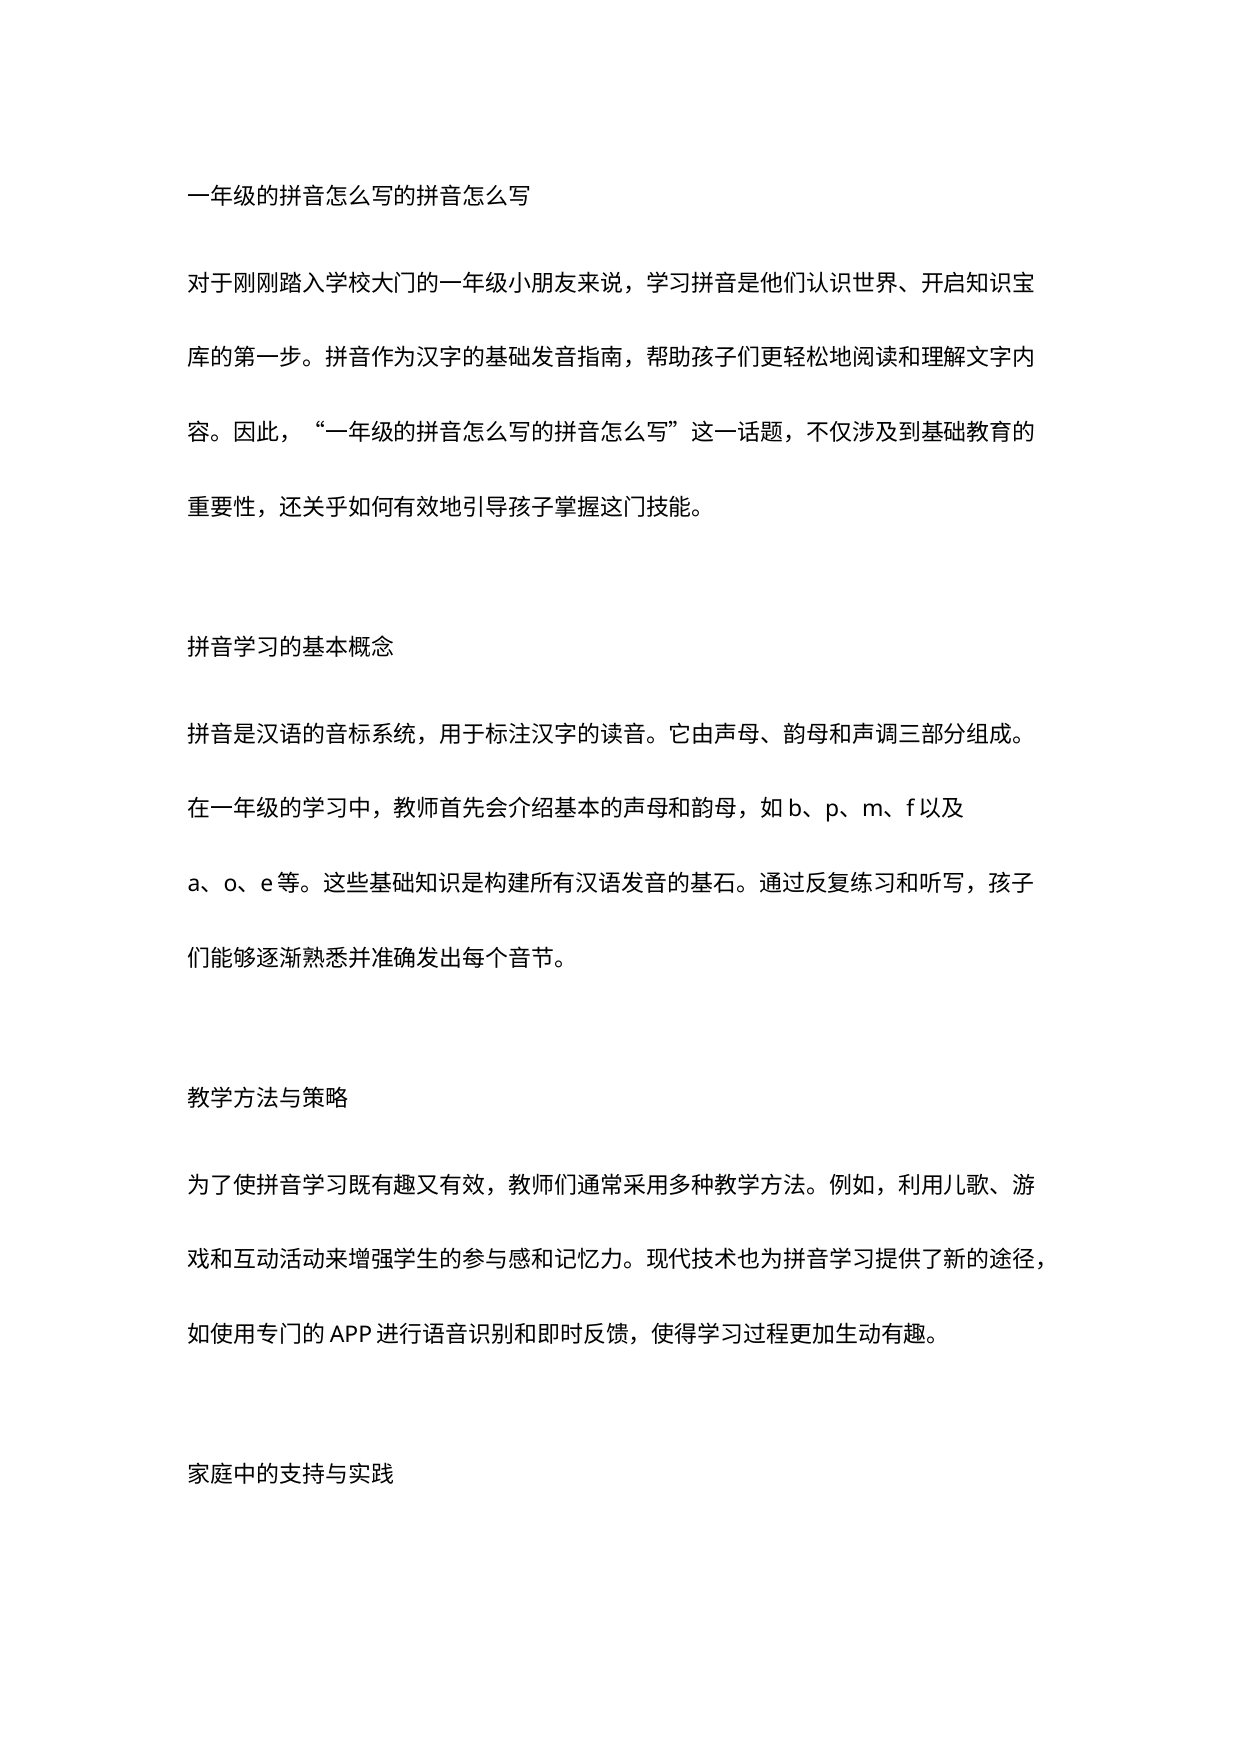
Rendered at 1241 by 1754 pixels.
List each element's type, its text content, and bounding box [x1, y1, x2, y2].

text 对于刚刚踏入学校大门的一年级小朋友来说，学习拼音是他们认识世界、开启知识宝库的第一步。拼音作为汉字的基础发音指南，帮助孩子们更轻松地阅读和理解文字内容。因此，“一年级的拼音怎么写的拼音怎么写”这一话题，不仅涉及到基础教育的重要性，还关乎如何有效地引导孩子掌握这门技能。 [187, 248, 1053, 538]
text 一年级的拼音怎么写的拼音怎么写 [187, 162, 1053, 227]
text 教学方法与策略 [187, 1064, 1053, 1129]
text 家庭中的支持与实践 [187, 1441, 1053, 1506]
text 为了使拼音学习既有趣又有效，教师们通常采用多种教学方法。例如，利用儿歌、游戏和互动活动来增强学生的参与感和记忆力。现代技术也为拼音学习提供了新的途径，如使用专门的APP进行语音识别和即时反馈，使得学习过程更加生动有趣。 [187, 1151, 1053, 1365]
text 拼音学习的基本概念 [187, 613, 1053, 678]
text 拼音是汉语的音标系统，用于标注汉字的读音。它由声母、韵母和声调三部分组成。在一年级的学习中，教师首先会介绍基本的声母和韵母，如b、p、m、f以及a、o、e等。这些基础知识是构建所有汉语发音的基石。通过反复练习和听写，孩子们能够逐渐熟悉并准确发出每个音节。 [187, 699, 1053, 989]
